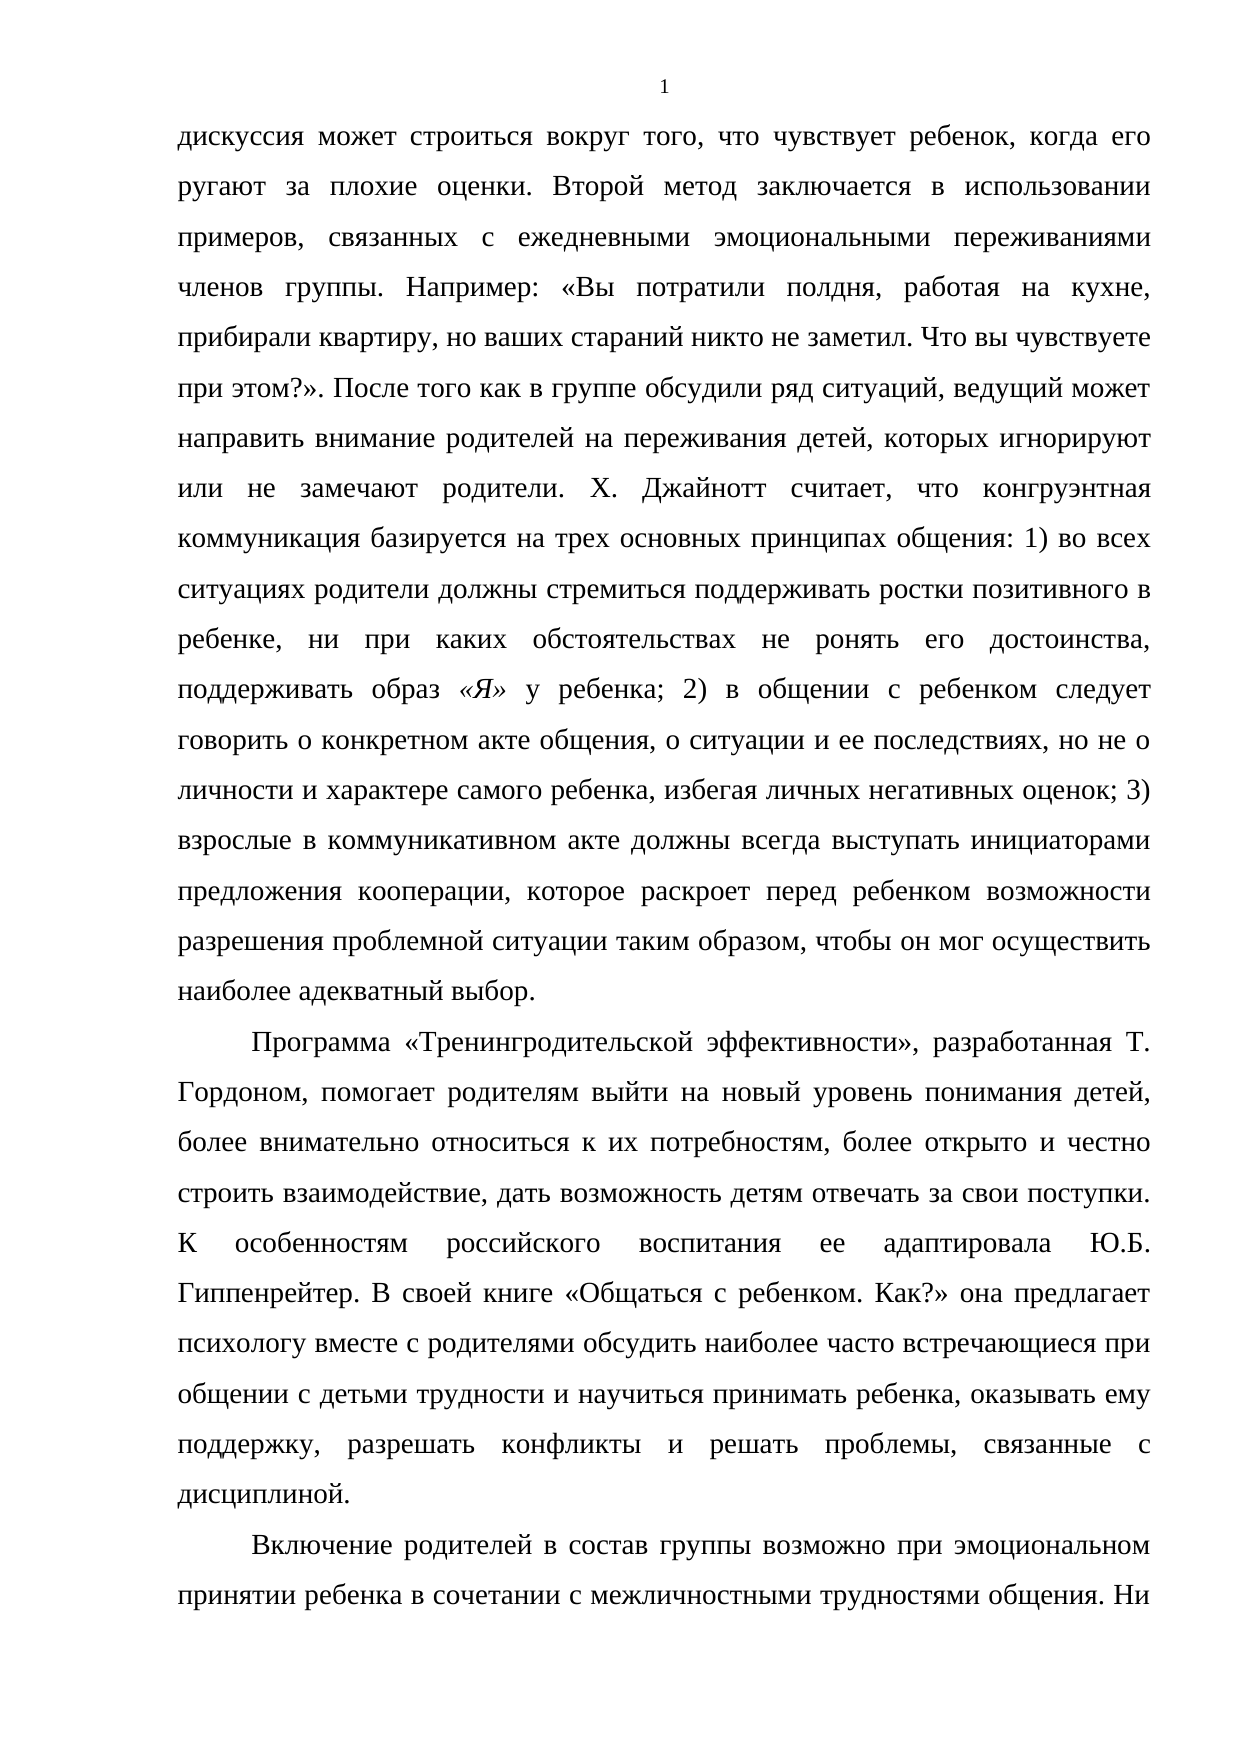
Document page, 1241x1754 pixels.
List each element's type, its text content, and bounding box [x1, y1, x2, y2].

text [177, 118, 1152, 1007]
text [177, 1527, 1152, 1611]
text Программа «Тренингродительской эффективности», разработанная Т. Гордоном, помогает родителям выйти на новый уровень понимания детей, более внимательно относиться к их потребностям, более открыто и честно строить взаимодействие, дать возможность детям отвечать за свои поступки. К особенностям российского воспитания ее адаптировала Ю.Б. Гиппенрейтер. В своей книге «Общаться с ребенком. Как?» она предлагает психологу вместе с родителями обсудить наиболее часто встречающиеся при общении с детьми трудности и научиться принимать ребенка, оказывать ему поддержку, разрешать конфликты и решать проблемы, связанные с дисциплиной. [177, 1024, 1152, 1510]
